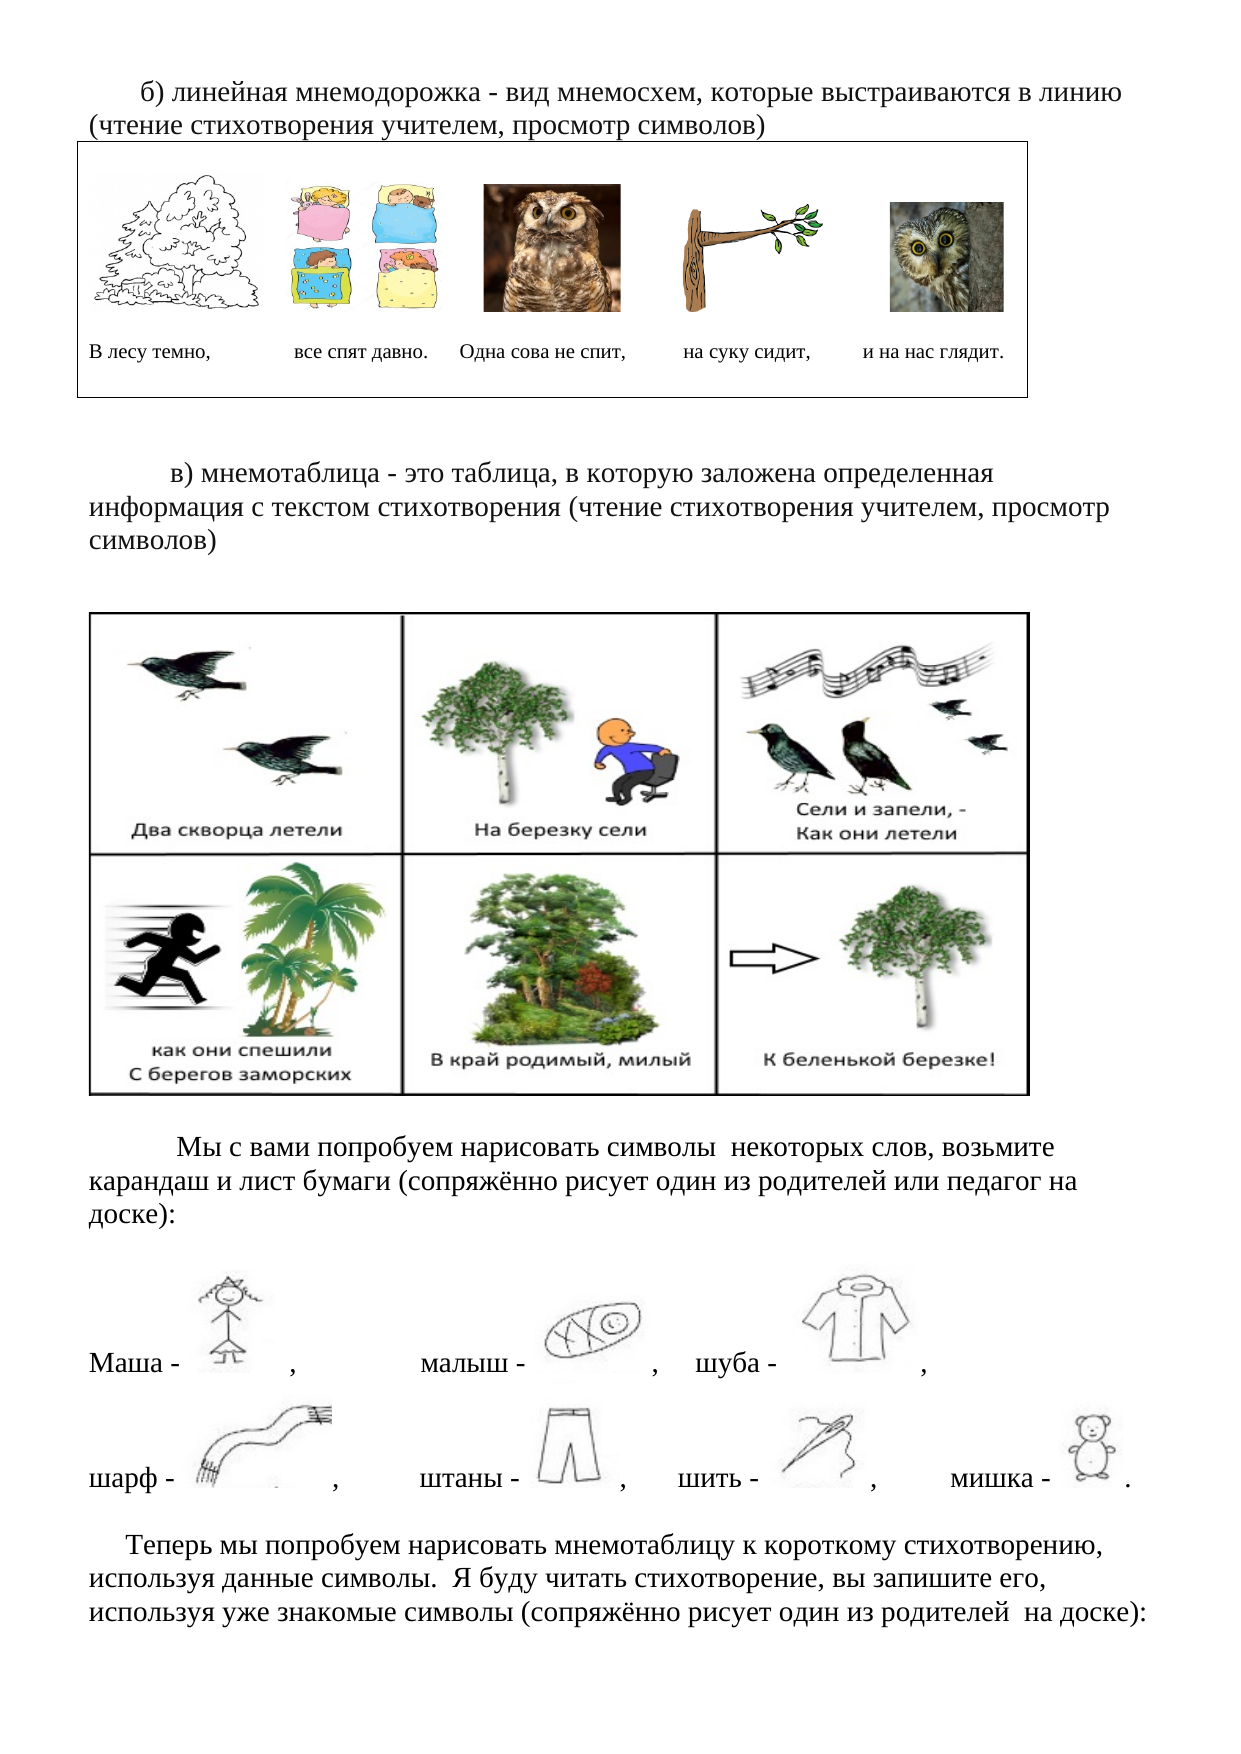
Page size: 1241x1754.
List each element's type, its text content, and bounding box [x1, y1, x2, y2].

table_header В лесу темно, все спят давно. Одна сова не спит, на суку сидит, и на нас глядит. [78, 142, 1027, 397]
picture [1058, 1394, 1124, 1488]
picture [187, 1270, 275, 1373]
picture [791, 1263, 921, 1373]
picture [88, 612, 1030, 1096]
text Мы с вами попробуем нарисовать символы некоторых слов, возьмите карандаш и лист бумаги (сопряжённо рисует один из родителей или педагог на доске): [89, 1129, 1152, 1230]
picture [766, 1393, 871, 1488]
picture [532, 1273, 652, 1373]
picture [483, 184, 621, 312]
picture [889, 202, 1004, 312]
text Теперь мы попробуем нарисовать мнемотаблицу к короткому стихотворению, используя данные символы. Я буду читать стихотворение, вы запишите его, используя уже знакомые символы (сопряжённо рисует один из родителей на доске): [89, 1527, 1152, 1627]
text в) мнемотаблица - это таблица, в которую заложена определенная информация с текстом стихотворения (чтение стихотворения учителем, просмотр символов) [89, 455, 1152, 556]
picture [181, 1378, 332, 1488]
picture [88, 170, 265, 312]
picture [682, 204, 823, 312]
picture [285, 181, 443, 312]
picture [527, 1380, 620, 1488]
text б) линейная мнемодорожка - вид мнемосхем, которые выстраиваются в линию (чтение стихотворения учителем, просмотр символов) [89, 74, 1152, 141]
